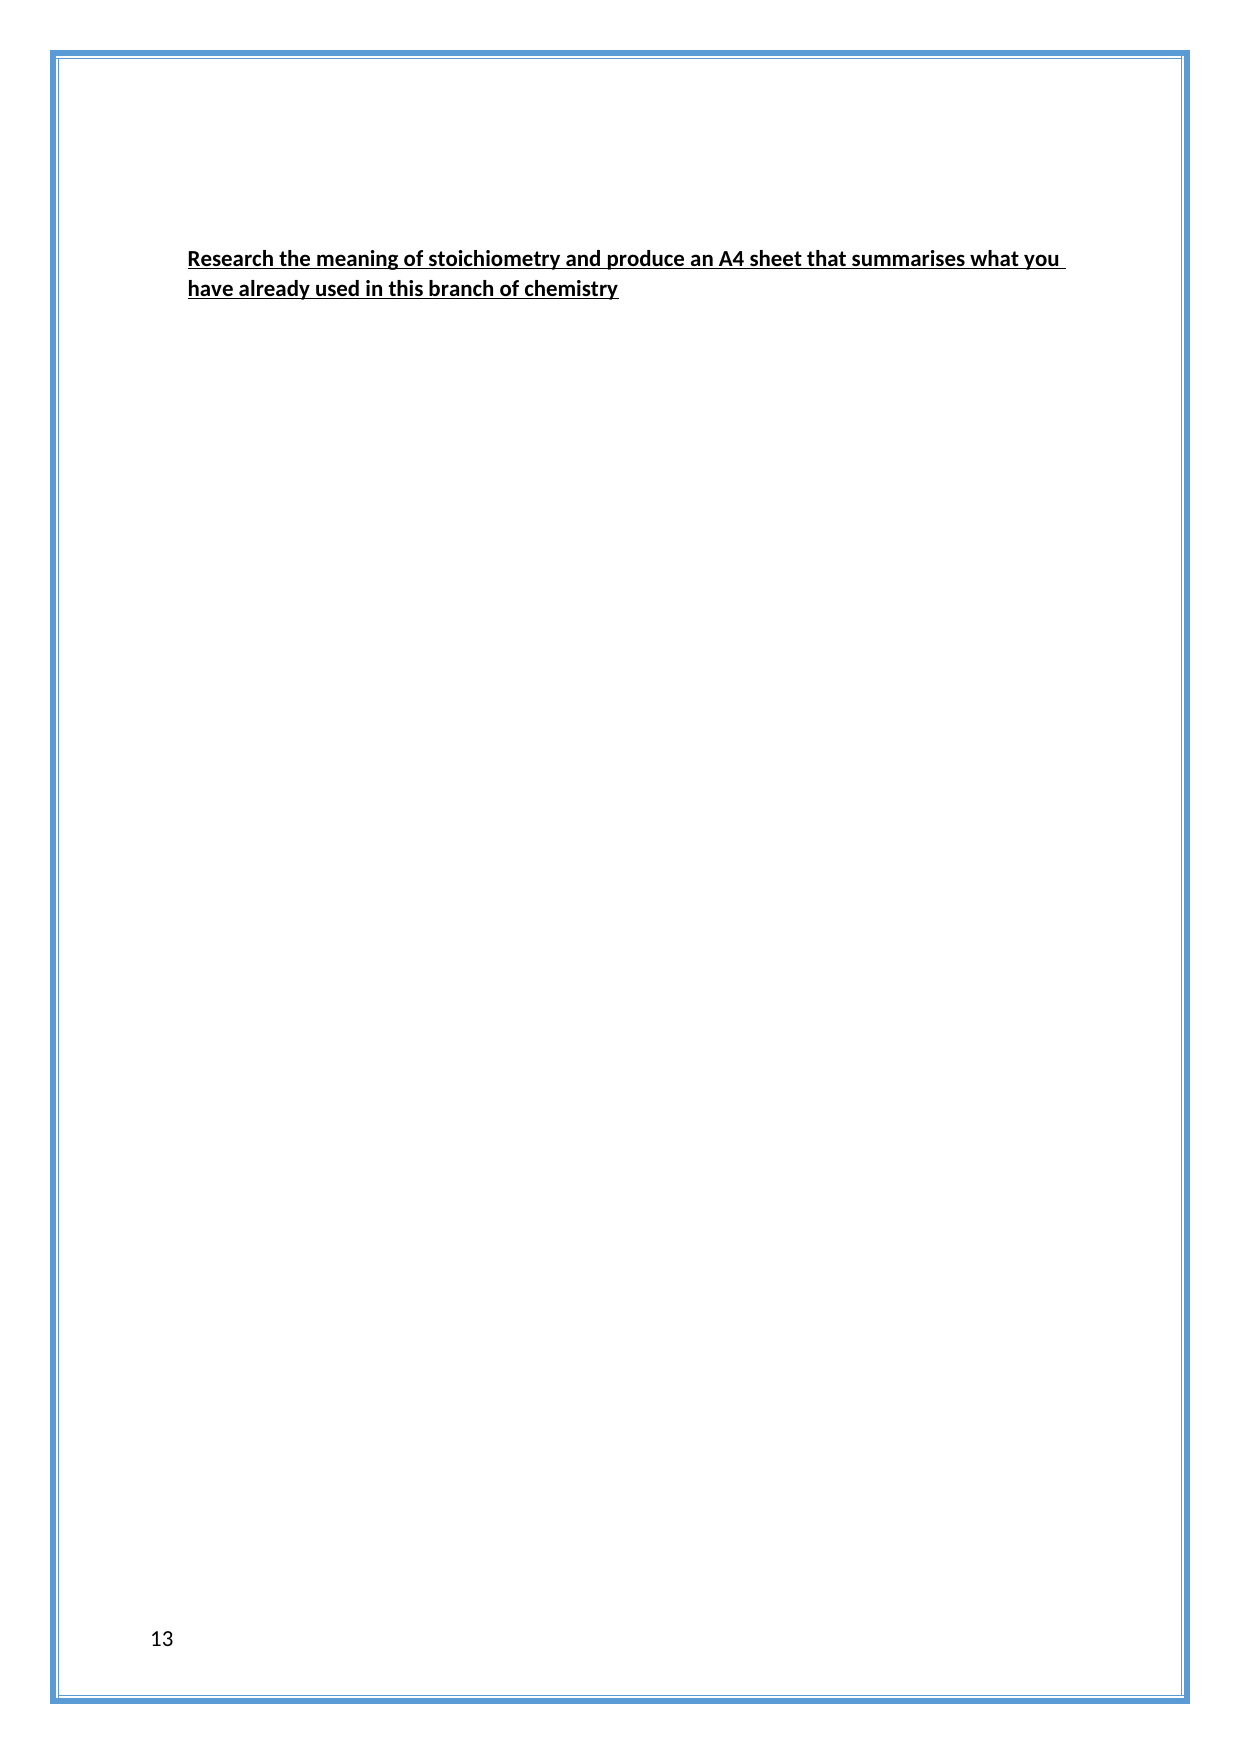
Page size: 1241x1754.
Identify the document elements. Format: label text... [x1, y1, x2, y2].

text Research the meaning of stoichiometry and produce an A4 sheet that summarises what you have already used in this branch of chemistry [187, 244, 1090, 302]
